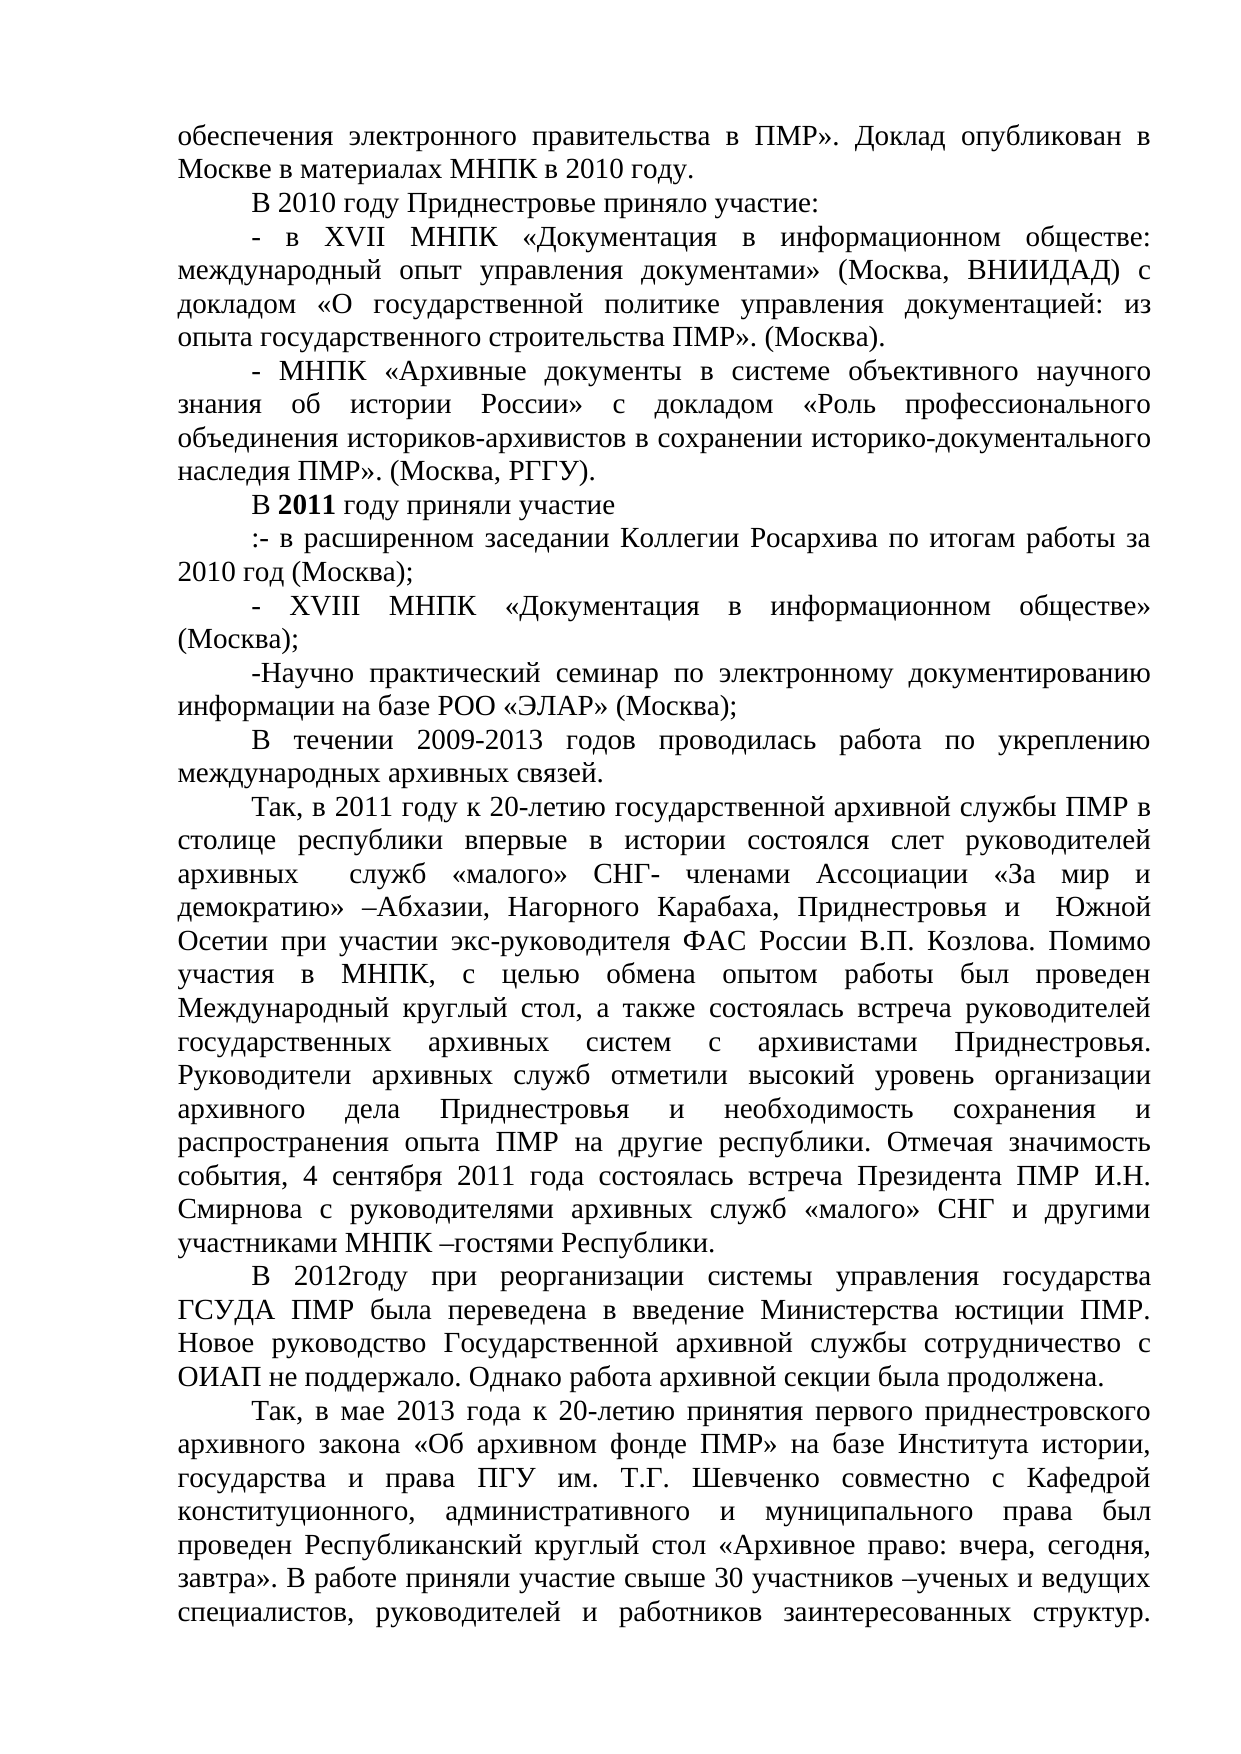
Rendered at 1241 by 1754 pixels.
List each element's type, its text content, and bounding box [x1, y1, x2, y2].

text В 2012году при реорганизации системы управления государства ГСУДА ПМР была переведена в введение Министерства юстиции ПМР. Новое руководство Государственной архивной службы сотрудничество с ОИАП не поддержало. Однако работа архивной секции была продолжена. [177, 1258, 1152, 1393]
text - МНПК «Архивные документы в системе объективного научного знания об истории России» с докладом «Роль профессионального объединения историков-архивистов в сохранении историко-документального наследия ПМР». (Москва, РГГУ). [177, 353, 1152, 487]
text - в XVII МНПК «Документация в информационном обществе: международный опыт управления документами» (Москва, ВНИИДАД) с докладом «О государственной политике управления документацией: из опыта государственного строительства ПМР». (Москва). [177, 219, 1152, 353]
text В 2010 году Приднестровье приняло участие: [177, 185, 1152, 219]
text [177, 118, 1152, 185]
text В течении 2009-2013 годов проводилась работа по укреплению международных архивных связей. [177, 722, 1152, 789]
text -Научно практический семинар по электронному документированию информации на базе РОО «ЭЛАР» (Москва); [177, 655, 1152, 722]
text - XVIII МНПК «Документация в информационном обществе» (Москва); [177, 588, 1152, 655]
text Так, в 2011 году к 20-летию государственной архивной службы ПМР в столице республики впервые в истории состоялся слет руководителей архивных служб «малого» СНГ- членами Ассоциации «За мир и демократию» –Абхазии, Нагорного Карабаха, Приднестровья и Южной Осетии при участии экс-руководителя ФАС России В.П. Козлова. Помимо участия в МНПК, с целью обмена опытом работы был проведен Международный круглый стол, а также состоялась встреча руководителей государственных архивных систем с архивистами Приднестровья. Руководители архивных служб отметили высокий уровень организации архивного дела Приднестровья и необходимость сохранения и распространения опыта ПМР на другие республики. Отмечая значимость события, 4 сентября 2011 года состоялась встреча Президента ПМР И.Н. Смирнова с руководителями архивных служб «малого» СНГ и другими участниками МНПК –гостями Республики. [177, 789, 1152, 1258]
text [177, 1393, 1152, 1627]
text В 2011 году приняли участие [177, 487, 1152, 521]
text :- в расширенном заседании Коллегии Росархива по итогам работы за 2010 год (Москва); [177, 521, 1152, 588]
